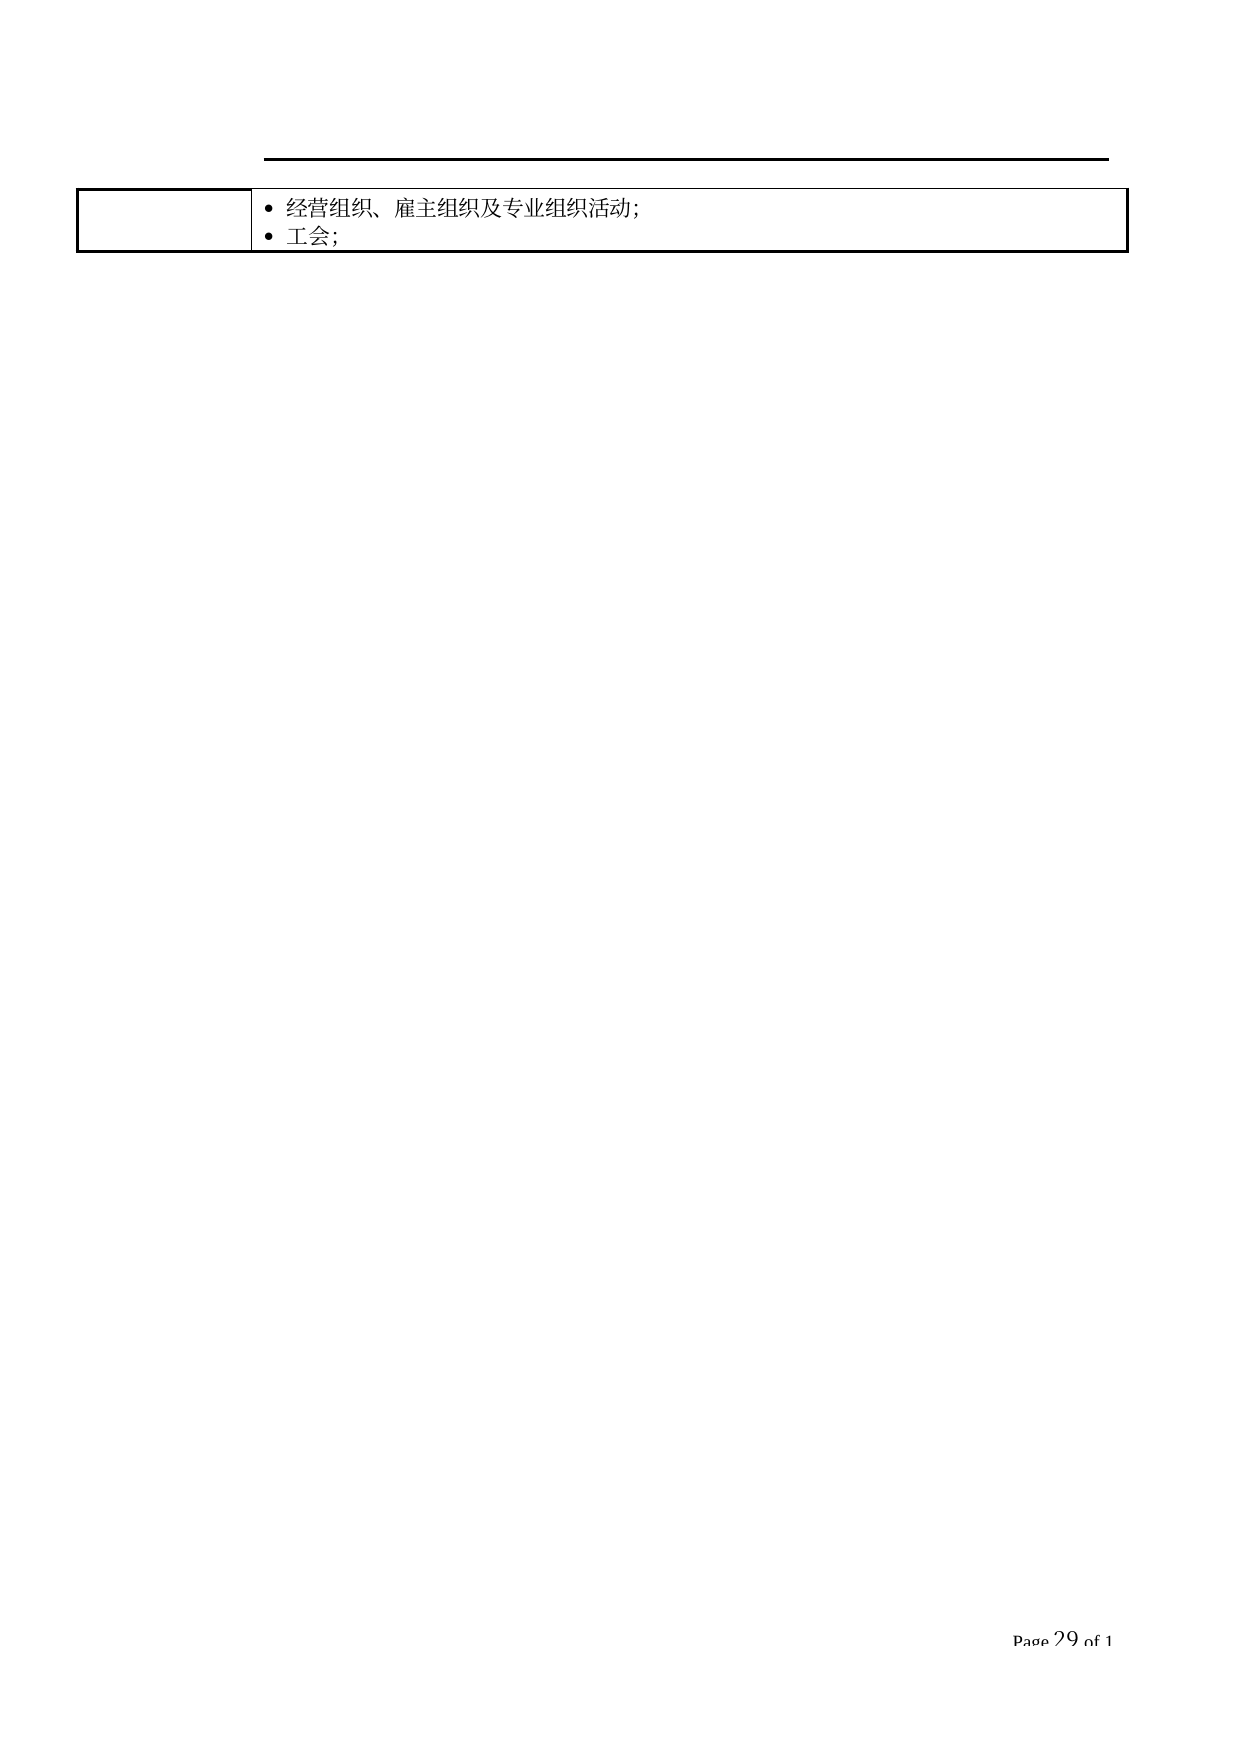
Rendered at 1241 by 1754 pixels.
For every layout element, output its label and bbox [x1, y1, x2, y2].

table_cell [252, 189, 1126, 250]
